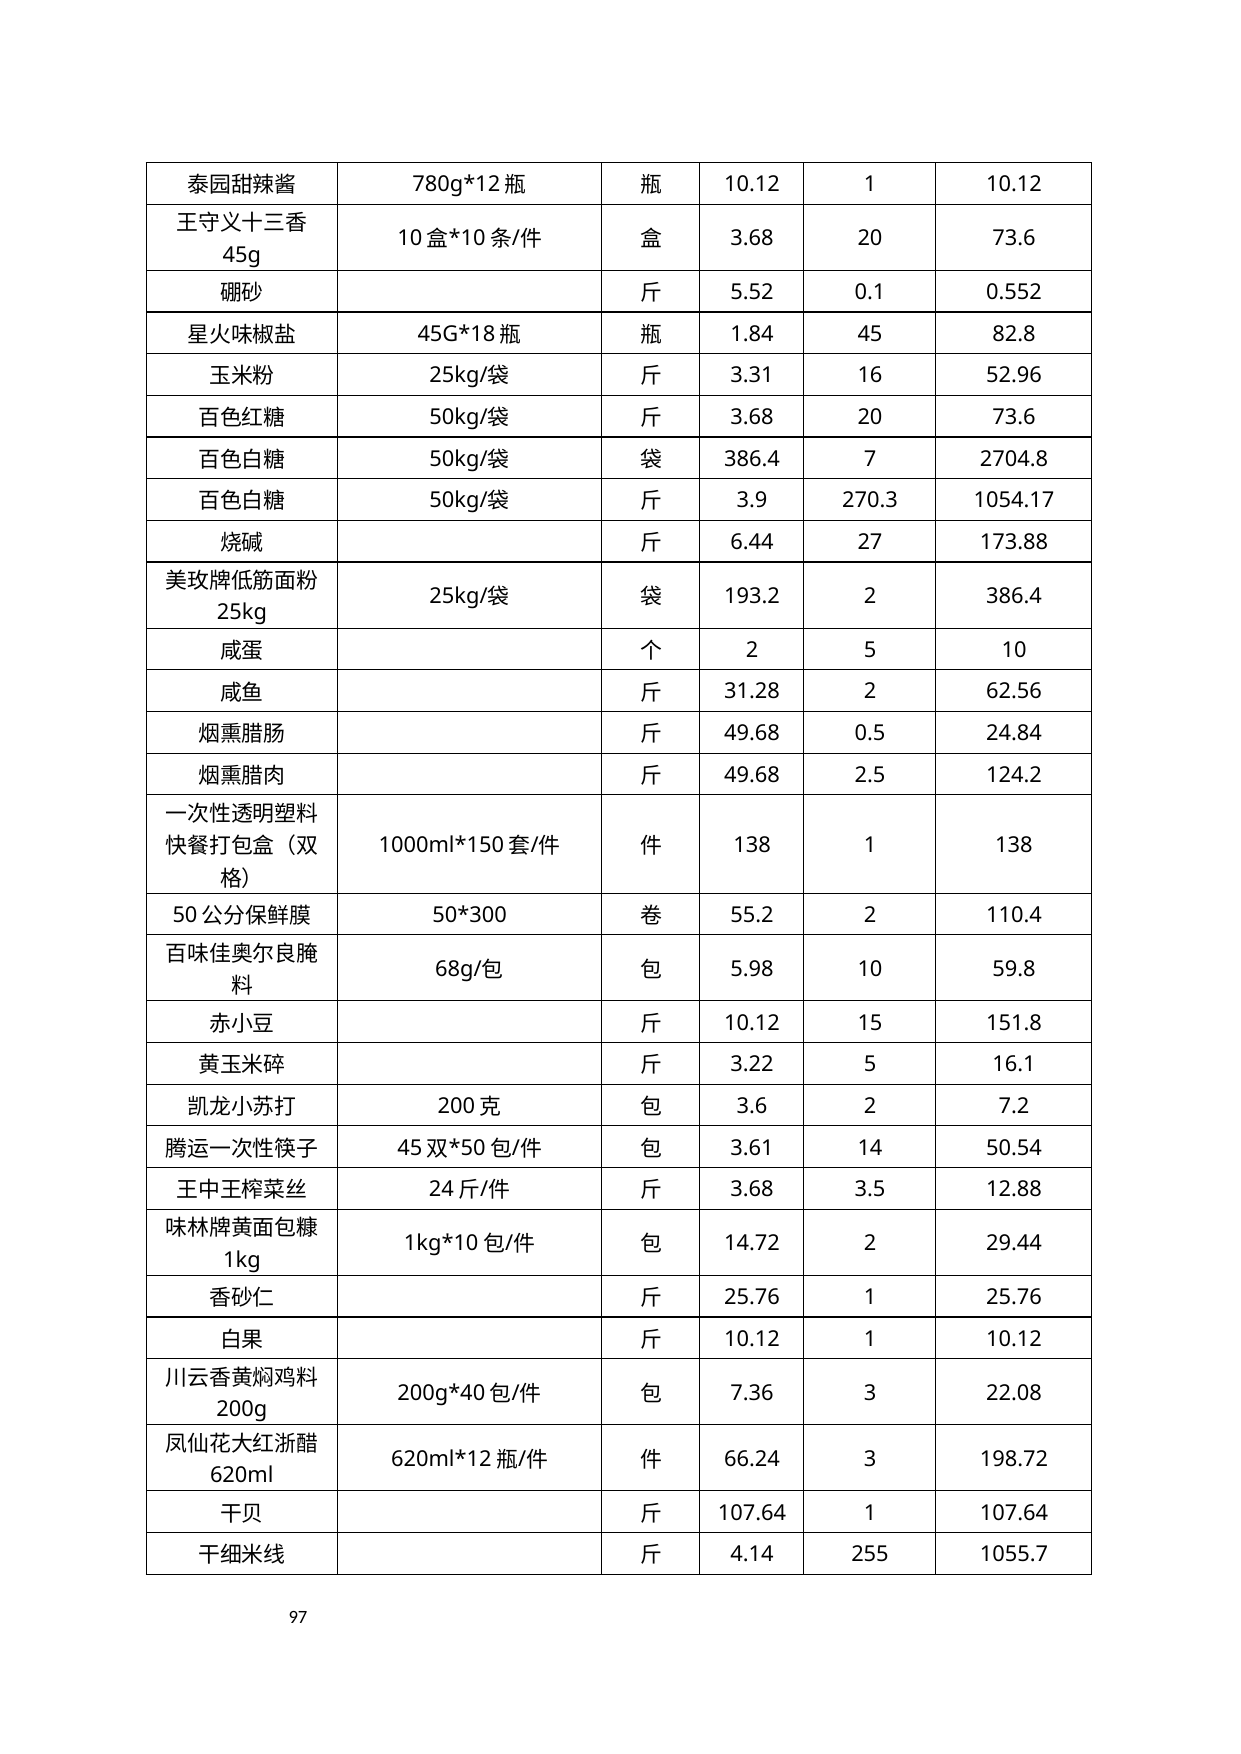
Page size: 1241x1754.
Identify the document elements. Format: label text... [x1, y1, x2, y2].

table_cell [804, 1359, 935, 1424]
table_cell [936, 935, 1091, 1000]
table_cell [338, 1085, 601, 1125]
table_cell 3.68 [700, 205, 803, 270]
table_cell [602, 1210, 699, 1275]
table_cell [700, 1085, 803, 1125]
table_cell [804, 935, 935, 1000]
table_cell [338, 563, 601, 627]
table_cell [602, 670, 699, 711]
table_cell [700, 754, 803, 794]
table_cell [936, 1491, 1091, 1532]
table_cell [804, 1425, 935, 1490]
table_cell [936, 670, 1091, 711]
table_cell 袋 [602, 438, 699, 478]
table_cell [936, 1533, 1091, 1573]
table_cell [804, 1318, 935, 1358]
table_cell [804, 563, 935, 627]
table_cell 3.9 [700, 479, 803, 520]
table_cell 斤 [602, 271, 699, 311]
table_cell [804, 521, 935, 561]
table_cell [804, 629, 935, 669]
table_cell 5.52 [700, 271, 803, 311]
table_cell 王守义十三香45g [147, 205, 337, 270]
table_cell 50kg/袋 [338, 479, 601, 520]
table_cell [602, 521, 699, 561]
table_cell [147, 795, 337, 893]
table_cell 百色白糖 [147, 438, 337, 478]
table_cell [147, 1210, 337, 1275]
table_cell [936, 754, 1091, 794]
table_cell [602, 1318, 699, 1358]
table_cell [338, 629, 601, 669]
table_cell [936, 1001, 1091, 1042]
table_cell 780g*12瓶 [338, 163, 601, 204]
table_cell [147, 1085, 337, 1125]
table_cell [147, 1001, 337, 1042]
table_cell 0.552 [936, 271, 1091, 311]
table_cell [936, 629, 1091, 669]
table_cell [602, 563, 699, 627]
table_cell 386.4 [700, 438, 803, 478]
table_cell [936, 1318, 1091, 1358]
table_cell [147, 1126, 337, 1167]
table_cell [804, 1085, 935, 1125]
table_cell 3.31 [700, 354, 803, 395]
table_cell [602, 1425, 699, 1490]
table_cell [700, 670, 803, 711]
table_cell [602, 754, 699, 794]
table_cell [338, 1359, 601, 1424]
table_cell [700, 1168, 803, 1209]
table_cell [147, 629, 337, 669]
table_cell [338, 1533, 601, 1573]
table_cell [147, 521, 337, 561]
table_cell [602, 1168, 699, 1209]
table_cell 1 [804, 163, 935, 204]
table_cell 百色红糖 [147, 396, 337, 436]
table_cell 盒 [602, 205, 699, 270]
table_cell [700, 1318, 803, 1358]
table_cell 瓶 [602, 313, 699, 353]
table_cell 10.12 [700, 163, 803, 204]
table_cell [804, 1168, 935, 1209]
table_cell 20 [804, 205, 935, 270]
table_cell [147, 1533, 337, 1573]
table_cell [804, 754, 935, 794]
table_cell 百色白糖 [147, 479, 337, 520]
table_cell 73.6 [936, 205, 1091, 270]
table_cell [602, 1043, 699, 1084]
table_cell 斤 [602, 354, 699, 395]
table_cell 7 [804, 438, 935, 478]
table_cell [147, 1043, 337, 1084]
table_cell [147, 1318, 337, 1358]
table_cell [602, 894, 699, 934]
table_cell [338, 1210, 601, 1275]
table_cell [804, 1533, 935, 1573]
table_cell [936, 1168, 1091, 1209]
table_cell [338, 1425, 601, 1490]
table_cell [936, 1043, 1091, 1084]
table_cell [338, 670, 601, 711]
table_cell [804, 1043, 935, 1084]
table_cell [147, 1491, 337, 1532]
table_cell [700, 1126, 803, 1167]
table_cell 25kg/袋 [338, 354, 601, 395]
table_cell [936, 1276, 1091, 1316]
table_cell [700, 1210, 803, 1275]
table_cell 2704.8 [936, 438, 1091, 478]
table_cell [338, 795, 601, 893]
table_cell 玉米粉 [147, 354, 337, 395]
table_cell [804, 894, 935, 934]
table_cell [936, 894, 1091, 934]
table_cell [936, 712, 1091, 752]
table_cell 52.96 [936, 354, 1091, 395]
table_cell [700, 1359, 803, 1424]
table_cell 73.6 [936, 396, 1091, 436]
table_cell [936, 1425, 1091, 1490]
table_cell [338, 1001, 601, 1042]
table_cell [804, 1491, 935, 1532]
table_cell [338, 271, 601, 311]
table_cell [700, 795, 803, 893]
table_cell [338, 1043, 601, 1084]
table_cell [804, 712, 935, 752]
table_cell 10.12 [936, 163, 1091, 204]
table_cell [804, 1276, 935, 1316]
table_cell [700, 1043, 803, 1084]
table_cell 82.8 [936, 313, 1091, 353]
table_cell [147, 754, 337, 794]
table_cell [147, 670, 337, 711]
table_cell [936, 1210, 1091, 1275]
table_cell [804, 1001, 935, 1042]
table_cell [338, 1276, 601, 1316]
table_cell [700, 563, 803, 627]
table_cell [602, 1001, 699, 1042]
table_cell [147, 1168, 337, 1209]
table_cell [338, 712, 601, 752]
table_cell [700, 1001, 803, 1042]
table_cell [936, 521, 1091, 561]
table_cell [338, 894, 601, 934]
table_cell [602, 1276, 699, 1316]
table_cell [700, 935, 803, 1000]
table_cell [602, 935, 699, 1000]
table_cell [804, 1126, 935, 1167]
table_cell 45 [804, 313, 935, 353]
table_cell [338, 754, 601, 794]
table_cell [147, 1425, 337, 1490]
table_cell 0.1 [804, 271, 935, 311]
table_cell 10盒*10条/件 [338, 205, 601, 270]
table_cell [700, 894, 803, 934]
table_cell 50kg/袋 [338, 396, 601, 436]
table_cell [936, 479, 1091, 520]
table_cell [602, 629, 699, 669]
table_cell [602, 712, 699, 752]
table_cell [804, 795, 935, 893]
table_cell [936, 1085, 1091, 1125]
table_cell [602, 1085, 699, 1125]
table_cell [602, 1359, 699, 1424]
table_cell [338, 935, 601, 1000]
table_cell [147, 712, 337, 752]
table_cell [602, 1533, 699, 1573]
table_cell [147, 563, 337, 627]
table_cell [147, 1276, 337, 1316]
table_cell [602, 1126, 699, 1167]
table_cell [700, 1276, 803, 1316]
table_cell 斤 [602, 396, 699, 436]
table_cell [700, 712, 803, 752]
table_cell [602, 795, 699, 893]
table_cell 瓶 [602, 163, 699, 204]
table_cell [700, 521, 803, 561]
table_cell 16 [804, 354, 935, 395]
table_cell 泰园甜辣酱 [147, 163, 337, 204]
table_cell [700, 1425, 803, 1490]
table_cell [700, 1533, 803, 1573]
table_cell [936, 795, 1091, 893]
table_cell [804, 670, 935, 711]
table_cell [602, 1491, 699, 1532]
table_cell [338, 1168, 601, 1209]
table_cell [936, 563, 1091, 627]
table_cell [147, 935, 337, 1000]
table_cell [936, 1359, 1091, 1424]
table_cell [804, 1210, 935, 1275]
table_cell 50kg/袋 [338, 438, 601, 478]
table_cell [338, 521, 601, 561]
table_cell 1.84 [700, 313, 803, 353]
table_cell 硼砂 [147, 271, 337, 311]
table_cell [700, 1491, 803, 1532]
table_cell 20 [804, 396, 935, 436]
table_cell 270.3 [804, 479, 935, 520]
table_cell 45G*18瓶 [338, 313, 601, 353]
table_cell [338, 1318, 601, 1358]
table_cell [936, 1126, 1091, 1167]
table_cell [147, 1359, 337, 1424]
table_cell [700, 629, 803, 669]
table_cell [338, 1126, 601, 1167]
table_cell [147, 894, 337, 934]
table_cell 3.68 [700, 396, 803, 436]
table_cell 斤 [602, 479, 699, 520]
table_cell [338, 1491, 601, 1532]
table_cell 星火味椒盐 [147, 313, 337, 353]
